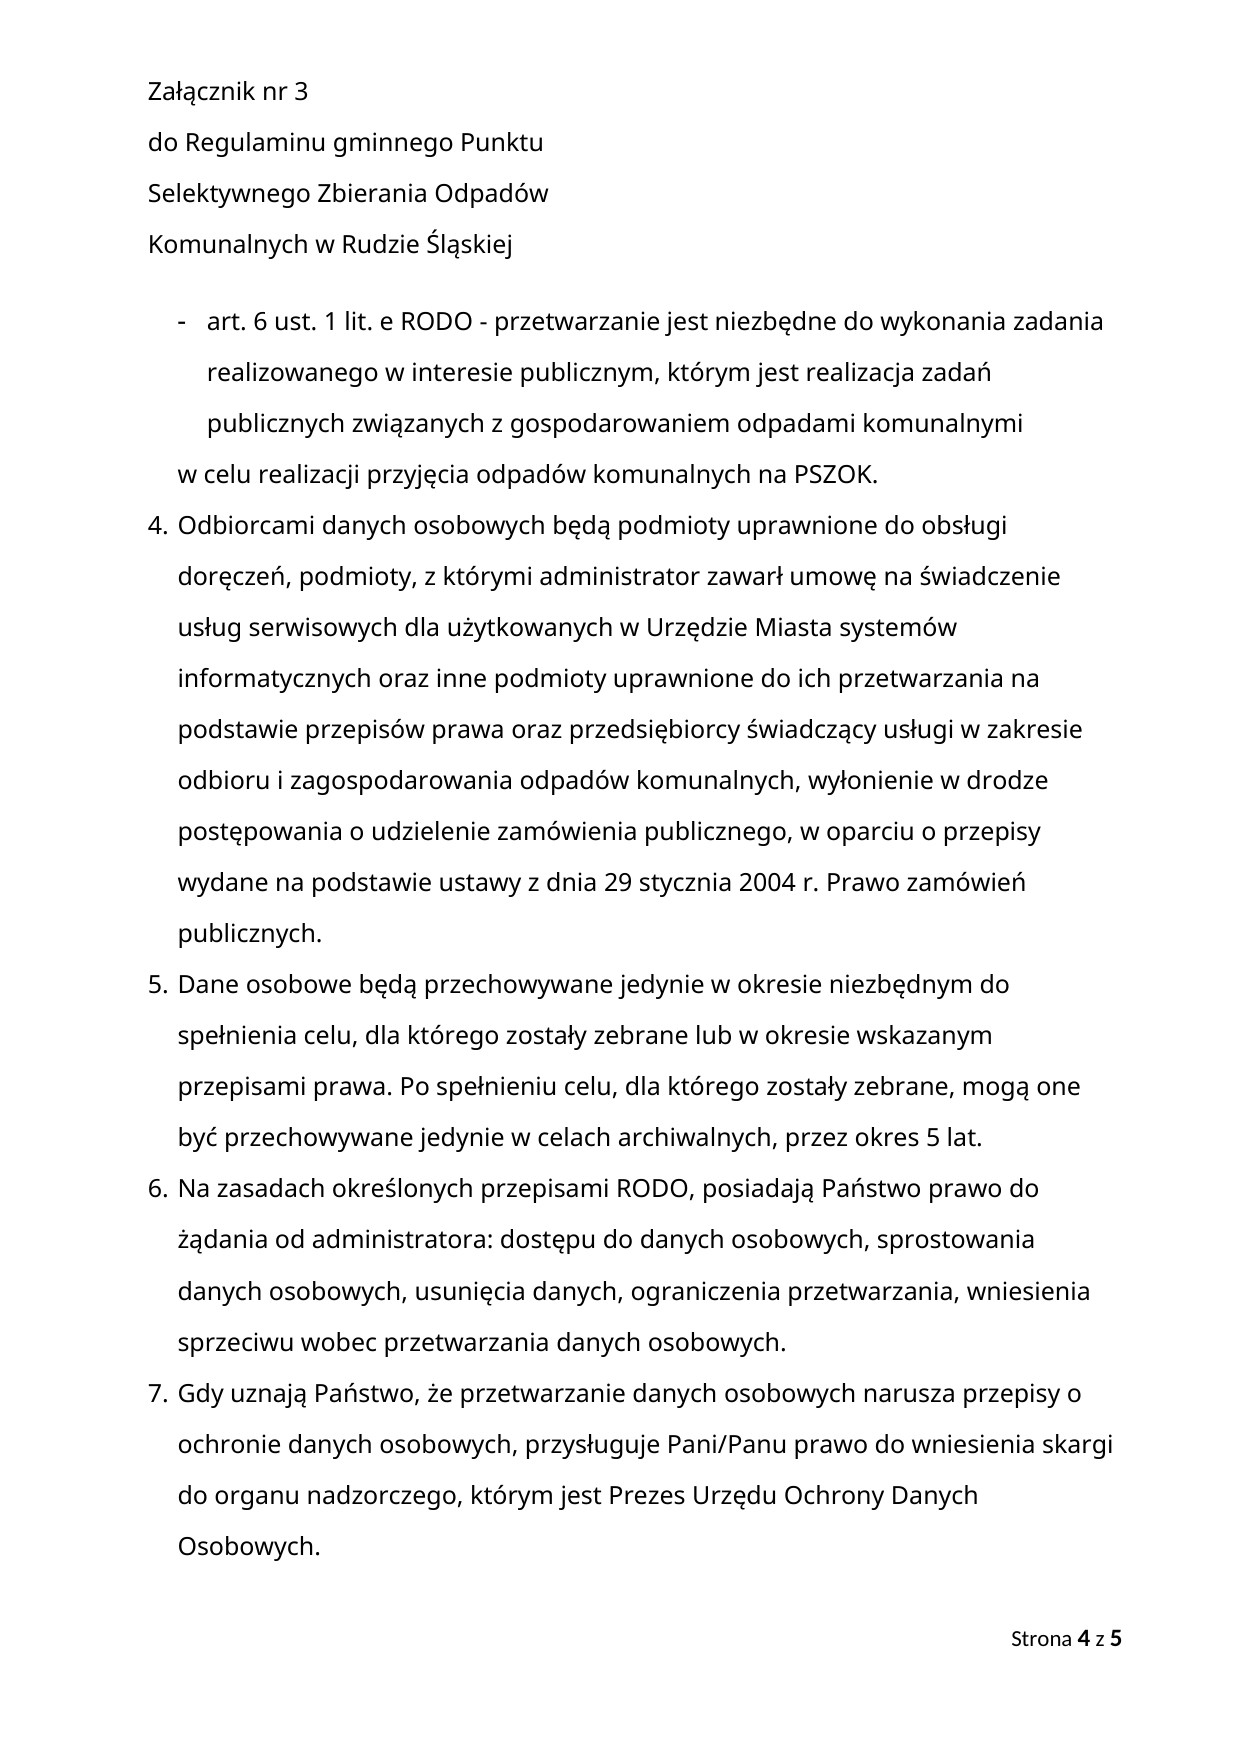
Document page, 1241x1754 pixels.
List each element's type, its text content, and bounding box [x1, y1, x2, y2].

text w celu realizacji przyjęcia odpadów komunalnych na PSZOK. [177, 457, 1122, 491]
list Dane osobowe będą przechowywane jedynie w okresie niezbędnym do spełnienia celu, dla którego zostały zebrane lub w okresie wskazanym przepisami prawa. Po spełnieniu celu, dla którego zostały zebrane, mogą one być przechowywane jedynie w celach archiwalnych, przez okres 5 lat. [148, 967, 1122, 1154]
list art. 6 ust. 1 lit. e RODO - przetwarzanie jest niezbędne do wykonania zadania realizowanego w interesie publicznym, którym jest realizacja zadań publicznych związanych z gospodarowaniem odpadami komunalnymi [177, 303, 1122, 439]
list Gdy uznają Państwo, że przetwarzanie danych osobowych narusza przepisy o ochronie danych osobowych, przysługuje Pani/Panu prawo do wniesienia skargi do organu nadzorczego, którym jest Prezes Urzędu Ochrony Danych Osobowych. [148, 1375, 1122, 1562]
list Odbiorcami danych osobowych będą podmioty uprawnione do obsługi doręczeń, podmioty, z którymi administrator zawarł umowę na świadczenie usług serwisowych dla użytkowanych w Urzędzie Miasta systemów informatycznych oraz inne podmioty uprawnione do ich przetwarzania na podstawie przepisów prawa oraz przedsiębiorcy świadczący usługi w zakresie odbioru i zagospodarowania odpadów komunalnych, wyłonienie w drodze postępowania o udzielenie zamówienia publicznego, w oparciu o przepisy wydane na podstawie ustawy z dnia 29 stycznia 2004 r. Prawo zamówień publicznych. [148, 508, 1122, 950]
list Na zasadach określonych przepisami RODO, posiadają Państwo prawo do żądania od administratora: dostępu do danych osobowych, sprostowania danych osobowych, usunięcia danych, ograniczenia przetwarzania, wniesienia sprzeciwu wobec przetwarzania danych osobowych. [148, 1171, 1122, 1358]
